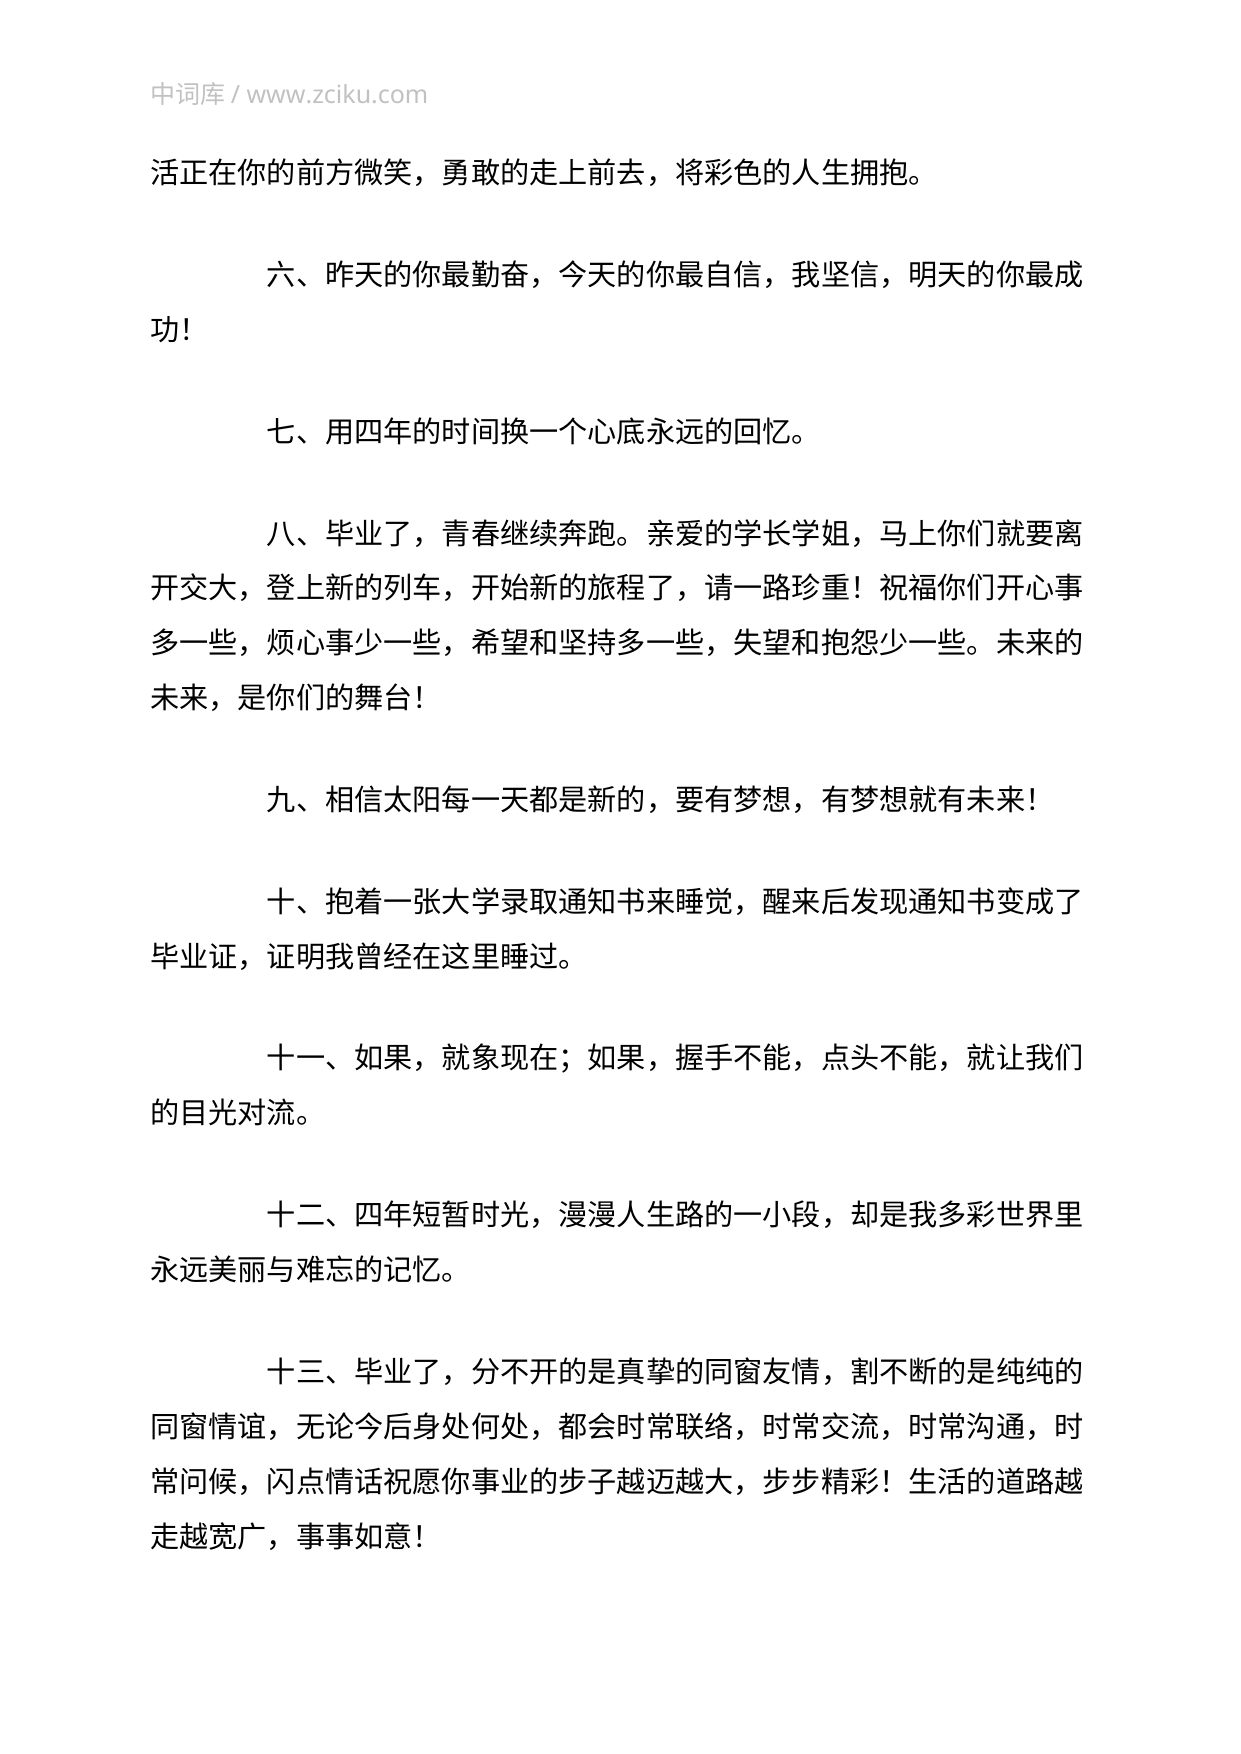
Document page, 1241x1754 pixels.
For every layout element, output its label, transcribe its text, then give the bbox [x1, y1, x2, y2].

text 九、相信太阳每一天都是新的，要有梦想，有梦想就有未来！ [150, 777, 1090, 819]
text 十、抱着一张大学录取通知书来睡觉，醒来后发现通知书变成了毕业证，证明我曾经在这里睡过。 [150, 878, 1090, 976]
text 七、用四年的时间换一个心底永远的回忆。 [150, 408, 1090, 451]
text 六、昨天的你最勤奋，今天的你最自信，我坚信，明天的你最成功！ [150, 252, 1090, 349]
text 八、毕业了，青春继续奔跑。亲爱的学长学姐，马上你们就要离开交大，登上新的列车，开始新的旅程了，请一路珍重！祝福你们开心事多一些，烦心事少一些，希望和坚持多一些，失望和抱怨少一些。未来的未来，是你们的舞台！ [150, 510, 1090, 717]
text 十三、毕业了，分不开的是真挚的同窗友情，割不断的是纯纯的同窗情谊，无论今后身处何处，都会时常联络，时常交流，时常沟通，时常问候，闪点情话祝愿你事业的步子越迈越大，步步精彩！生活的道路越走越宽广，事事如意！ [150, 1348, 1090, 1555]
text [150, 150, 1090, 192]
text 十二、四年短暂时光，漫漫人生路的一小段，却是我多彩世界里永远美丽与难忘的记忆。 [150, 1192, 1090, 1289]
text 十一、如果，就象现在；如果，握手不能，点头不能，就让我们的目光对流。 [150, 1035, 1090, 1132]
